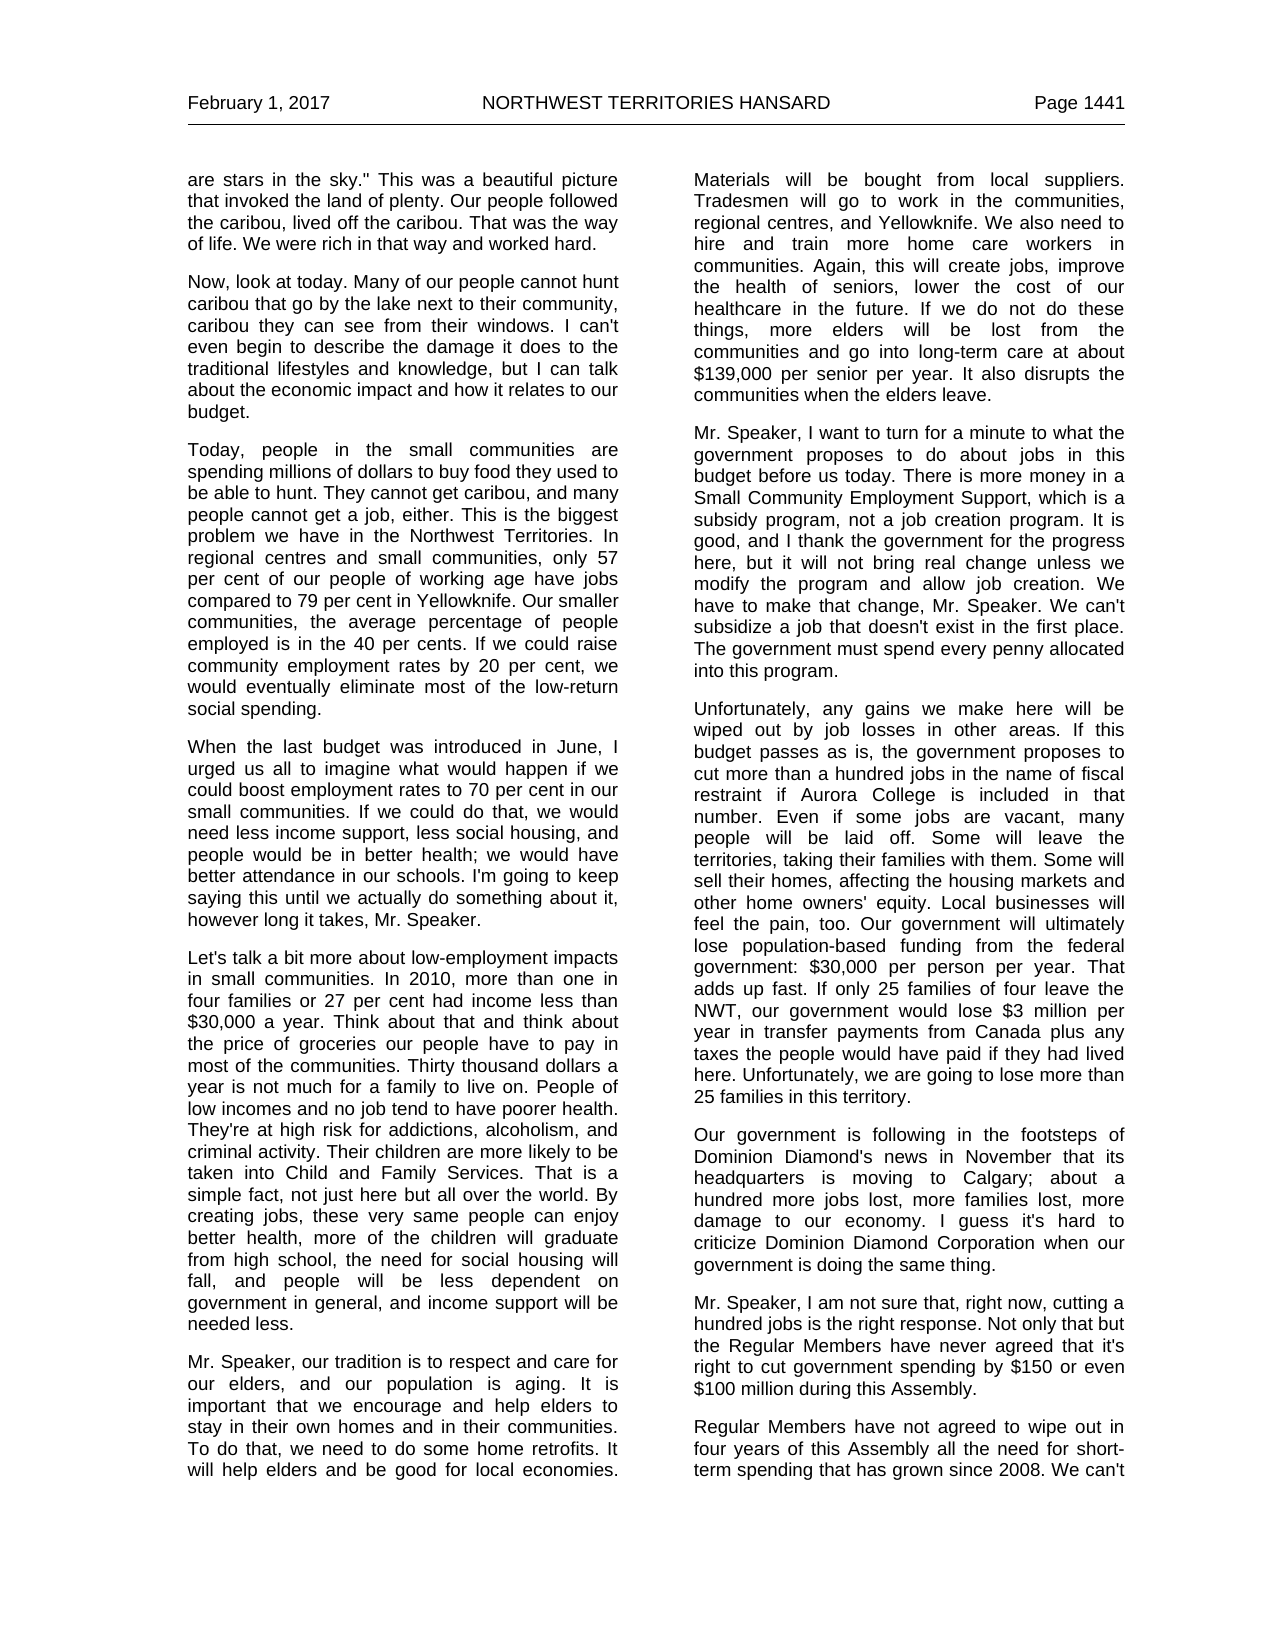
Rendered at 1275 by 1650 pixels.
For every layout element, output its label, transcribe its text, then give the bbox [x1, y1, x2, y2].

text Now, look at today. Many of our people cannot hunt caribou that go by the lake next to their community, caribou they can see from their windows. I can't even begin to describe the damage it does to the traditional lifestyles and knowledge, but I can talk about the economic impact and how it relates to our budget. [187, 271, 619, 422]
text Mr. Speaker, our tradition is to respect and care for our elders, and our population is aging. It is important that we encourage and help elders to stay in their own homes and in their communities. To do that, we need to do some home retrofits. It will help elders and be good for local economies. Materials will be bought from local suppliers. Tradesmen will go to work in the communities, regional centres, and Yellowknife. We also need to hire and train more home care workers in communities. Again, this will create jobs, improve the health of seniors, lower the cost of our healthcare in the future. If we do not do these things, more elders will be lost from the communities and go into long-term care at about $139,000 per senior per year. It also disrupts the communities when the elders leave. [187, 1351, 619, 1481]
text Unfortunately, any gains we make here will be wiped out by job losses in other areas. If this budget passes as is, the government proposes to cut more than a hundred jobs in the name of fiscal restraint if Aurora College is included in that number. Even if some jobs are vacant, many people will be laid off. Some will leave the territories, taking their families with them. Some will sell their homes, affecting the housing markets and other home owners' equity. Local businesses will feel the pain, too. Our government will ultimately lose population-based funding from the federal government: $30,000 per person per year. That adds up fast. If only 25 families of four leave the NWT, our government would lose $3 million per year in transfer payments from Canada plus any taxes the people would have paid if they had lived here. Unfortunately, we are going to lose more than 25 families in this territory. [694, 698, 1125, 1107]
text Mr. Speaker, I am not sure that, right now, cutting a hundred jobs is the right response. Not only that but the Regular Members have never agreed that it's right to cut government spending by $150 or even $100 million during this Assembly. [694, 1292, 1125, 1399]
text Let's talk a bit more about low-employment impacts in small communities. In 2010, more than one in four families or 27 per cent had income less than $30,000 a year. Think about that and think about the price of groceries our people have to pay in most of the communities. Thirty thousand dollars a year is not much for a family to live on. People of low incomes and no job tend to have poorer health. They're at high risk for addictions, alcoholism, and criminal activity. Their children are more likely to be taken into Child and Family Services. That is a simple fact, not just here but all over the world. By creating jobs, these very same people can enjoy better health, more of the children will graduate from high school, the need for social housing will fall, and people will be less dependent on government in general, and income support will be needed less. [187, 947, 619, 1335]
text Our government is following in the footsteps of Dominion Diamond's news in November that its headquarters is moving to Calgary; about a hundred more jobs lost, more families lost, more damage to our economy. I guess it's hard to criticize Dominion Diamond Corporation when our government is doing the same thing. [694, 1124, 1125, 1275]
text When the last budget was introduced in June, I urged us all to imagine what would happen if we could boost employment rates to 70 per cent in our small communities. If we could do that, we would need less income support, less social housing, and people would be in better health; we would have better attendance in our schools. I'm going to keep saying this until we actually do something about it, however long it takes, Mr. Speaker. [187, 736, 619, 930]
text Mr. Speaker, I want to turn for a minute to what the government proposes to do about jobs in this budget before us today. There is more money in a Small Community Employment Support, which is a subsidy program, not a job creation program. It is good, and I thank the government for the progress here, but it will not bring real change unless we modify the program and allow job creation. We have to make that change, Mr. Speaker. We can't subsidize a job that doesn't exist in the first place. The government must spend every penny allocated into this program. [694, 422, 1125, 681]
text Mr. Speaker, our tradition is to respect and care for our elders, and our population is aging. It is important that we encourage and help elders to stay in their own homes and in their communities. To do that, we need to do some home retrofits. It will help elders and be good for local economies. Materials will be bought from local suppliers. Tradesmen will go to work in the communities, regional centres, and Yellowknife. We also need to hire and train more home care workers in communities. Again, this will create jobs, improve the health of seniors, lower the cost of our healthcare in the future. If we do not do these things, more elders will be lost from the communities and go into long-term care at about $139,000 per senior per year. It also disrupts the communities when the elders leave. [694, 168, 1125, 406]
text Today, people in the small communities are spending millions of dollars to buy food they used to be able to hunt. They cannot get caribou, and many people cannot get a job, either. This is the biggest problem we have in the Northwest Territories. In regional centres and small communities, only 57 per cent of our people of working age have jobs compared to 79 per cent in Yellowknife. Our smaller communities, the average percentage of people employed is in the 40 per cents. If we could raise community employment rates by 20 per cent, we would eventually eliminate most of the low-return social spending. [187, 439, 619, 719]
